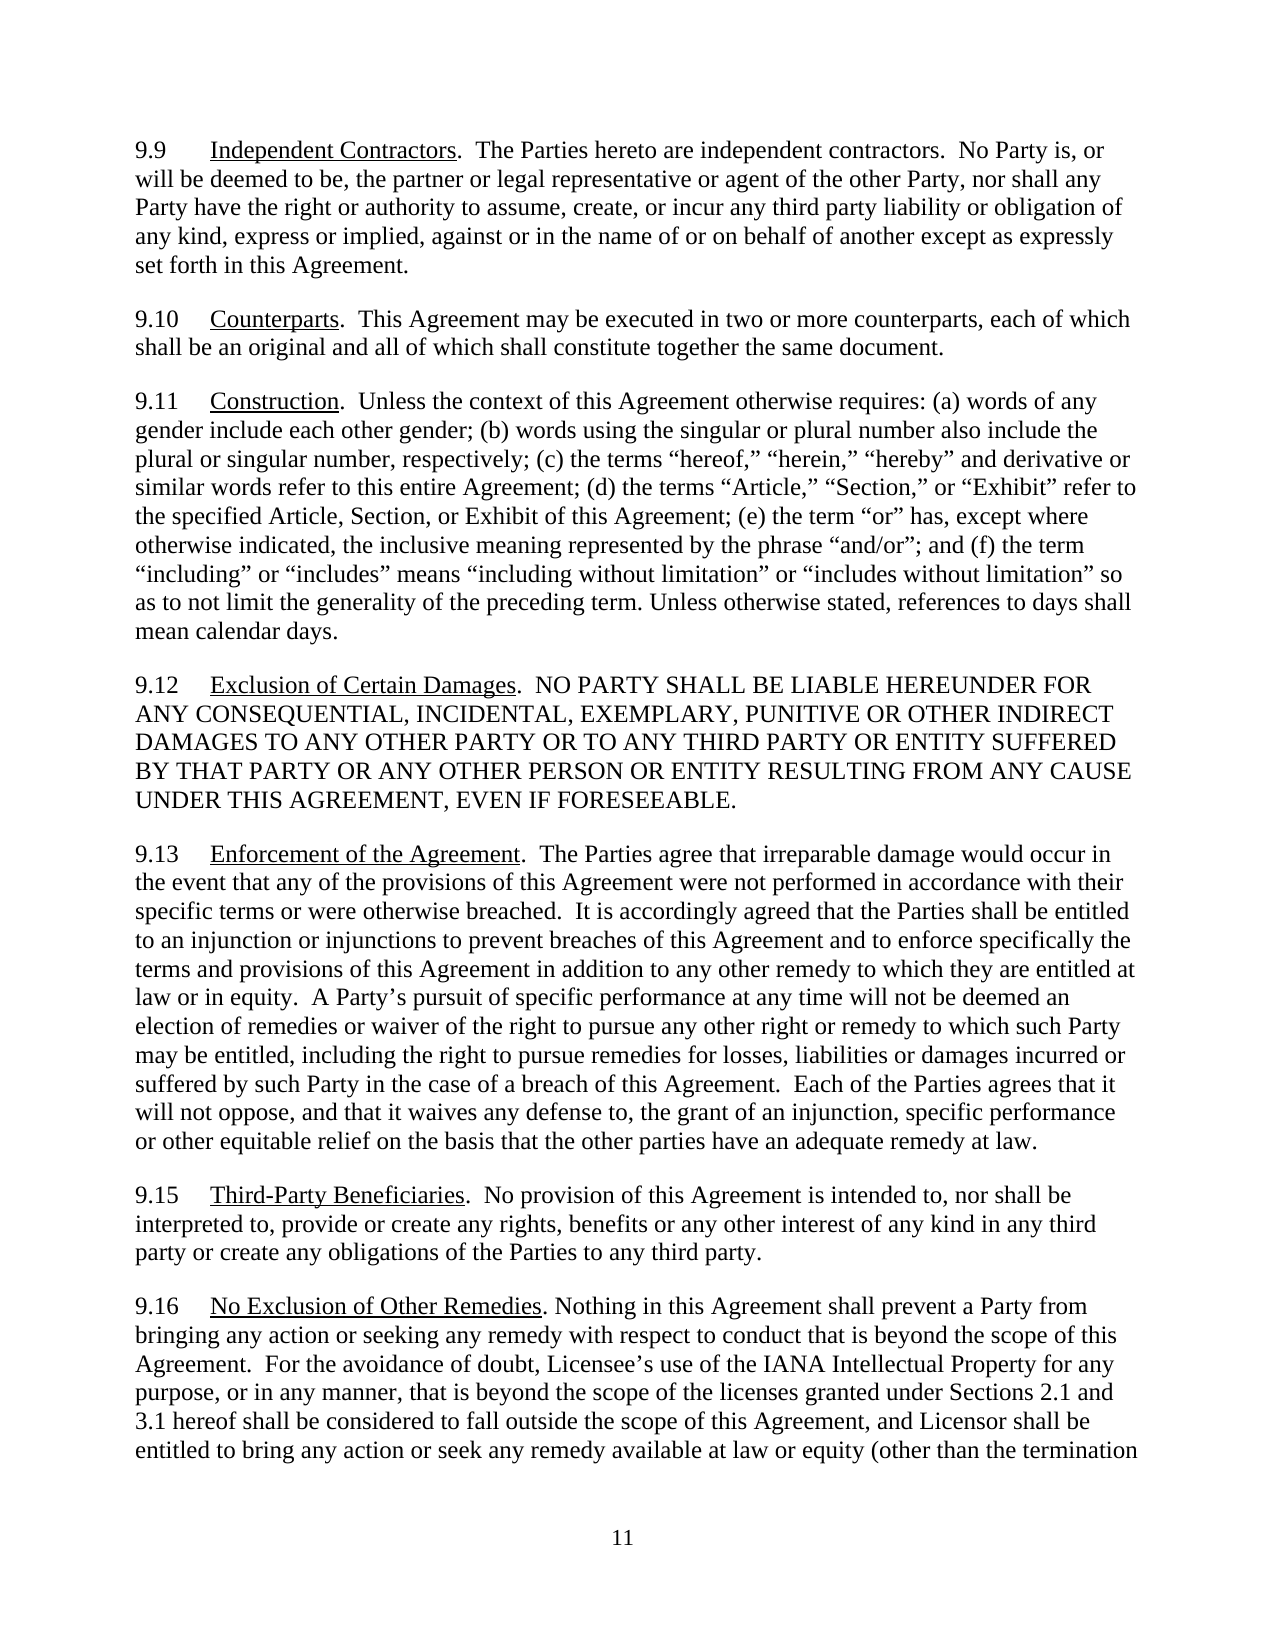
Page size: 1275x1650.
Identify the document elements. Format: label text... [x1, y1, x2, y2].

text 9.11 Construction. Unless the context of this Agreement otherwise requires: (a) words of any gender include each other gender; (b) words using the singular or plural number also include the plural or singular number, respectively; (c) the terms “hereof,” “herein,” “hereby” and derivative or similar words refer to this entire Agreement; (d) the terms “Article,” “Section,” or “Exhibit” refer to the specified Article, Section, or Exhibit of this Agreement; (e) the term “or” has, except where otherwise indicated, the inclusive meaning represented by the phrase “and/or”; and (f) the term “including” or “includes” means “including without limitation” or “includes without limitation” so as to not limit the generality of the preceding term. Unless otherwise stated, references to days shall mean calendar days. [135, 386, 1140, 645]
text 9.13 Enforcement of the Agreement. The Parties agree that irreparable damage would occur in the event that any of the provisions of this Agreement were not performed in accordance with their specific terms or were otherwise breached. It is accordingly agreed that the Parties shall be entitled to an injunction or injunctions to prevent breaches of this Agreement and to enforce specifically the terms and provisions of this Agreement in addition to any other remedy to which they are entitled at law or in equity. A Party’s pursuit of specific performance at any time will not be deemed an election of remedies or waiver of the right to pursue any other right or remedy to which such Party may be entitled, including the right to pursue remedies for losses, liabilities or damages incurred or suffered by such Party in the case of a breach of this Agreement. Each of the Parties agrees that it will not oppose, and that it waives any defense to, the grant of an injunction, specific performance or other equitable relief on the basis that the other parties have an adequate remedy at law. [135, 839, 1140, 1155]
text 9.10 Counterparts. This Agreement may be executed in two or more counterparts, each of which shall be an original and all of which shall constitute together the same document. [135, 304, 1140, 361]
text 9.12 Exclusion of Certain Damages. NO PARTY SHALL BE LIABLE HEREUNDER FOR ANY CONSEQUENTIAL, INCIDENTAL, EXEMPLARY, PUNITIVE OR OTHER INDIRECT DAMAGES TO ANY OTHER PARTY OR TO ANY THIRD PARTY OR ENTITY SUFFERED BY THAT PARTY OR ANY OTHER PERSON OR ENTITY RESULTING FROM ANY CAUSE UNDER THIS AGREEMENT, EVEN IF FORESEEABLE. [135, 670, 1140, 814]
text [135, 1291, 1140, 1464]
text 9.9 Independent Contractors. The Parties hereto are independent contractors. No Party is, or will be deemed to be, the partner or legal representative or agent of the other Party, nor shall any Party have the right or authority to assume, create, or incur any third party liability or obligation of any kind, express or implied, against or in the name of or on behalf of another except as expressly set forth in this Agreement. [135, 135, 1140, 279]
text 9.15 Third-Party Beneficiaries. No provision of this Agreement is intended to, nor shall be interpreted to, provide or create any rights, benefits or any other interest of any kind in any third party or create any obligations of the Parties to any third party. [135, 1180, 1140, 1266]
